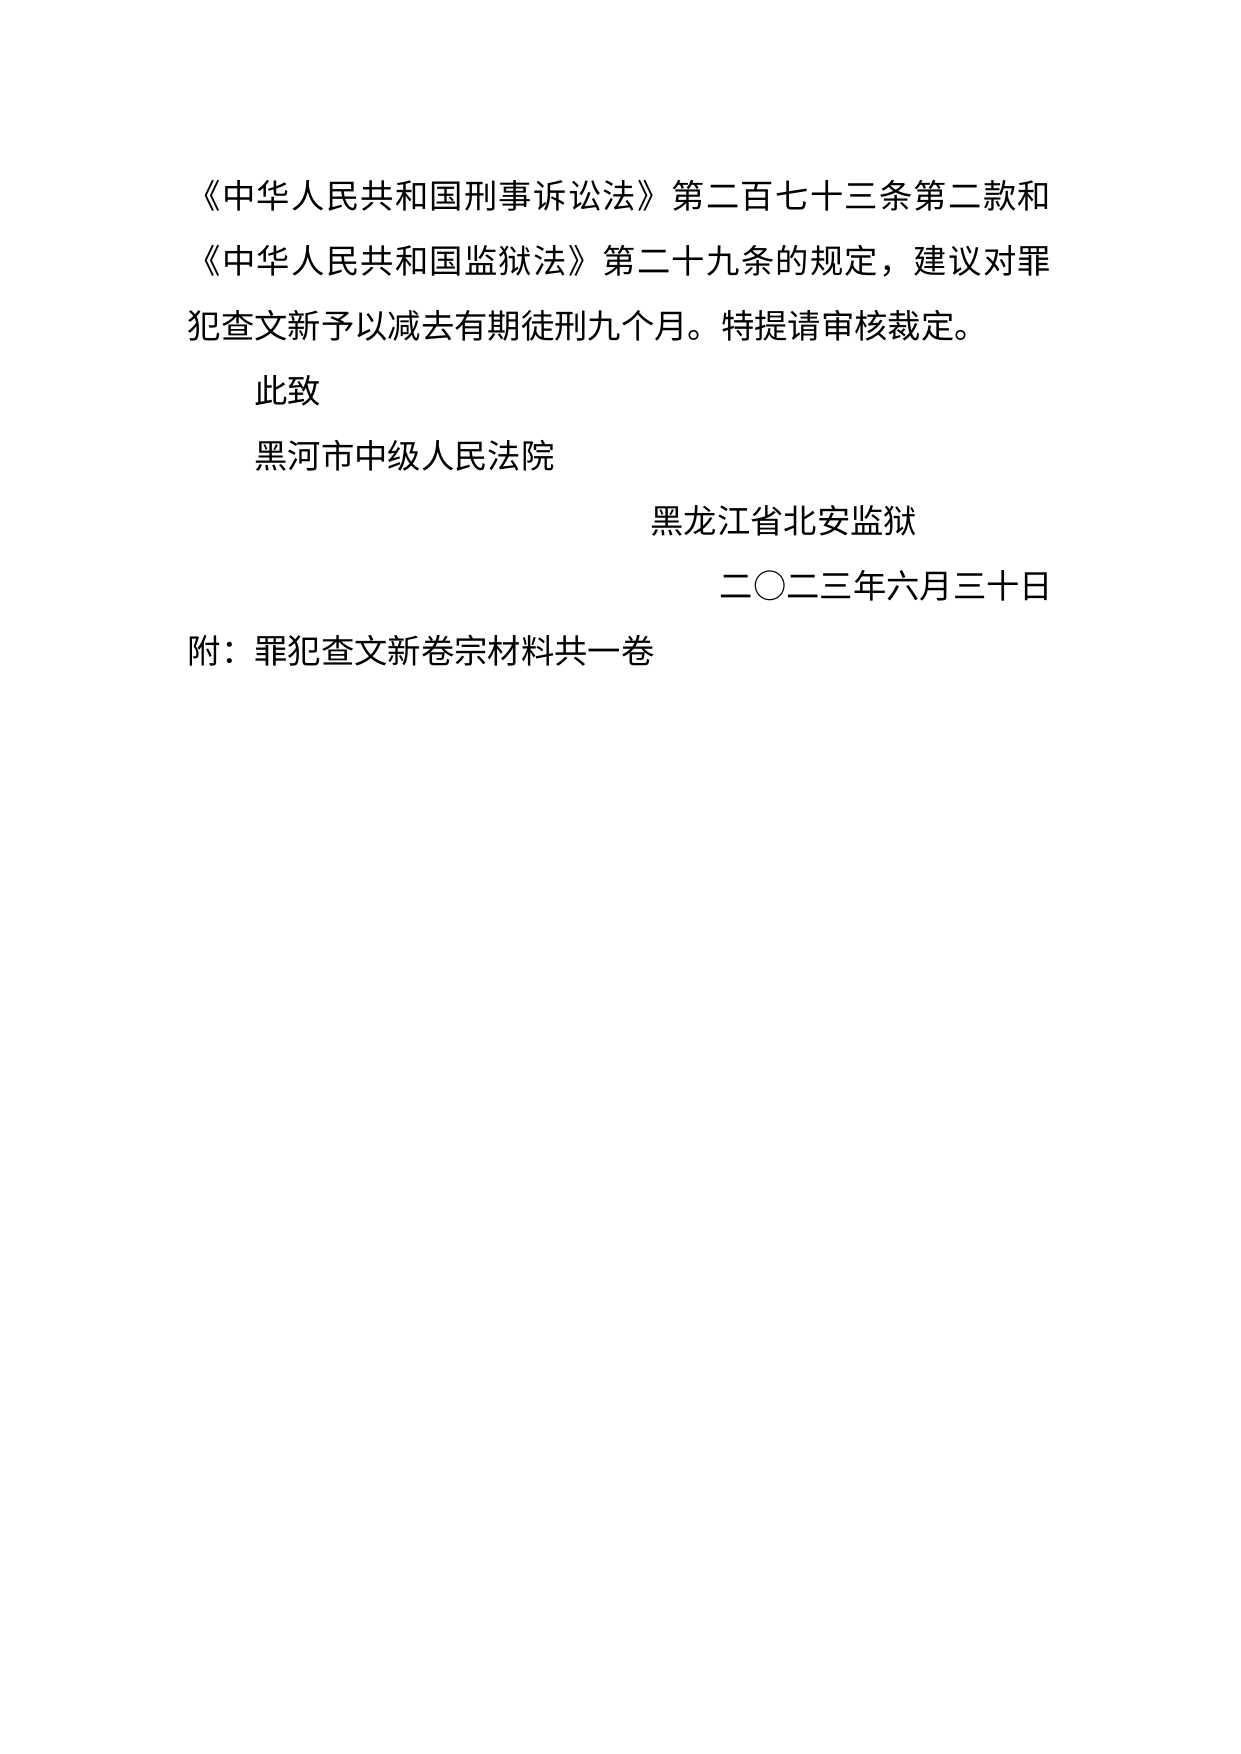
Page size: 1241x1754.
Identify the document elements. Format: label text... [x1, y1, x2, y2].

text 附：罪犯查文新卷宗材料共一卷 [187, 617, 1053, 682]
text 此致 [187, 357, 1053, 422]
text 黑河市中级人民法院 [187, 422, 1053, 487]
text 黑龙江省北安监狱 [187, 487, 1053, 552]
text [187, 162, 1053, 357]
text 二○二三年六月三十日 [187, 552, 1053, 617]
